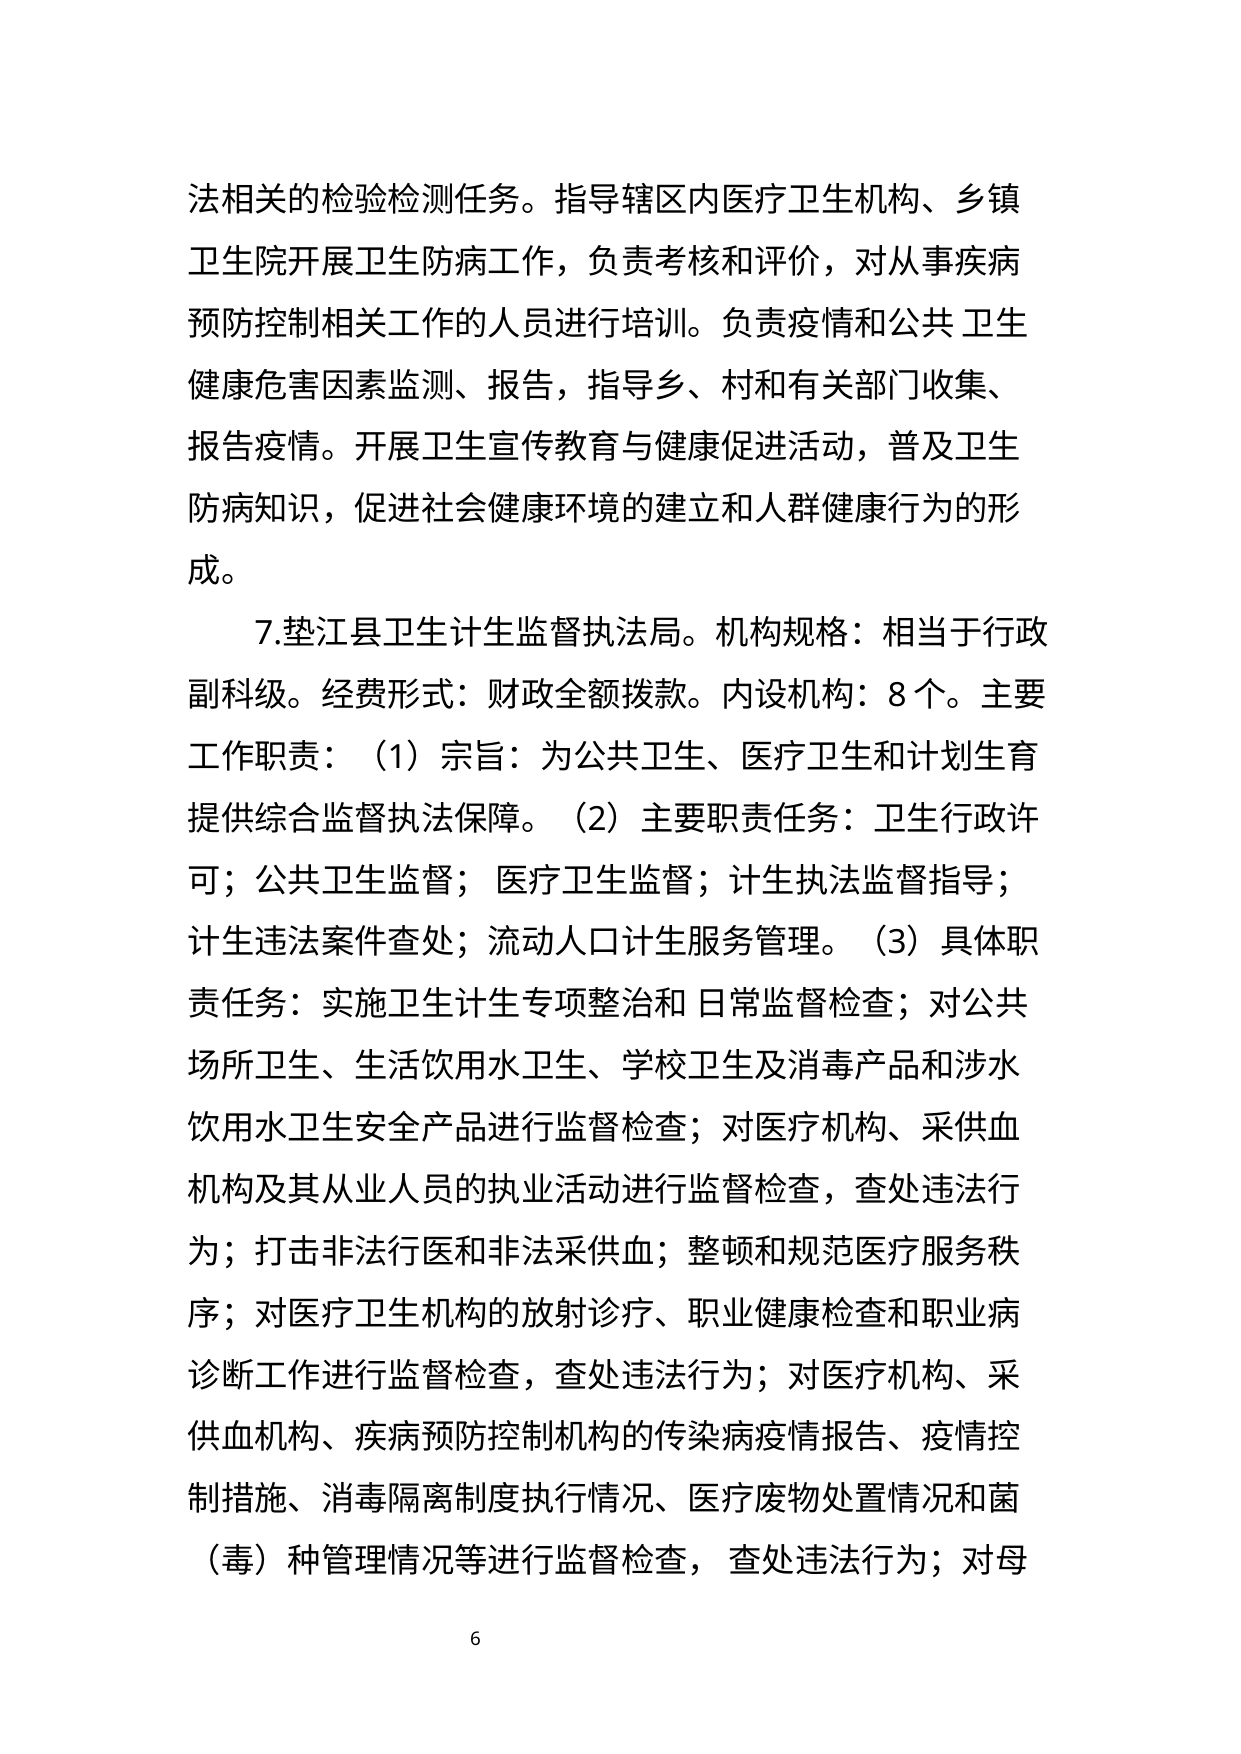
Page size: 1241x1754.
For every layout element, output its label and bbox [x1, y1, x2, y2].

text [187, 595, 1053, 1585]
text [187, 162, 1053, 595]
